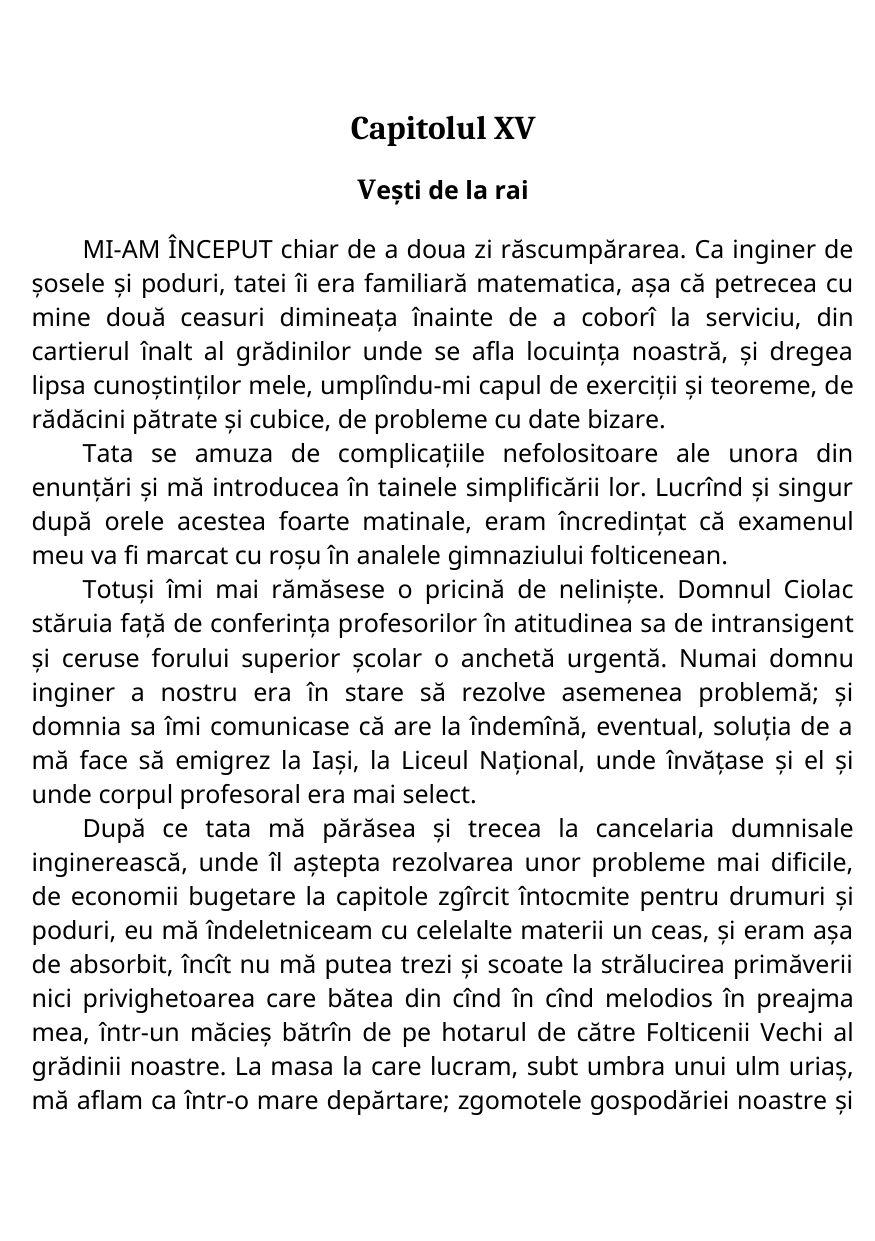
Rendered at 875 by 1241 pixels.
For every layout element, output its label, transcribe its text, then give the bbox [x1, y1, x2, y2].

text Tata se amuza de complicaţiile nefolositoare ale unora din enunţări şi mă introducea în tainele simplificării lor. Lucrînd şi singur după orele acestea foarte matinale, eram încredinţat că examenul meu va fi marcat cu roşu în analele gimnaziului folticenean. [31, 436, 854, 572]
subtitle Capitolul XV [31, 109, 854, 147]
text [31, 811, 854, 1117]
subtitle Veşti de la rai [31, 172, 854, 206]
text Totuşi îmi mai rămăsese o pricină de nelinişte. Domnul Ciolac stăruia faţă de conferinţa profesorilor în atitudinea sa de intransigent şi ceruse forului superior şcolar o anchetă urgentă. Numai domnu inginer a nostru era în stare să rezolve asemenea problemă; şi domnia sa îmi comunicase că are la îndemînă, eventual, soluţia de a mă face să emigrez la Iaşi, la Liceul Naţional, unde învăţase şi el şi unde corpul profesoral era mai select. [31, 572, 854, 811]
text MI-AM ÎNCEPUT chiar de a doua zi răscumpărarea. Ca inginer de şosele şi poduri, tatei îi era familiară matematica, aşa că petrecea cu mine două ceasuri dimineaţa înainte de a coborî la serviciu, din cartierul înalt al grădinilor unde se afla locuinţa noastră, şi dregea lipsa cunoştinţilor mele, umplîndu-mi capul de exerciţii şi teoreme, de rădăcini pătrate şi cubice, de probleme cu date bizare. [31, 231, 854, 436]
